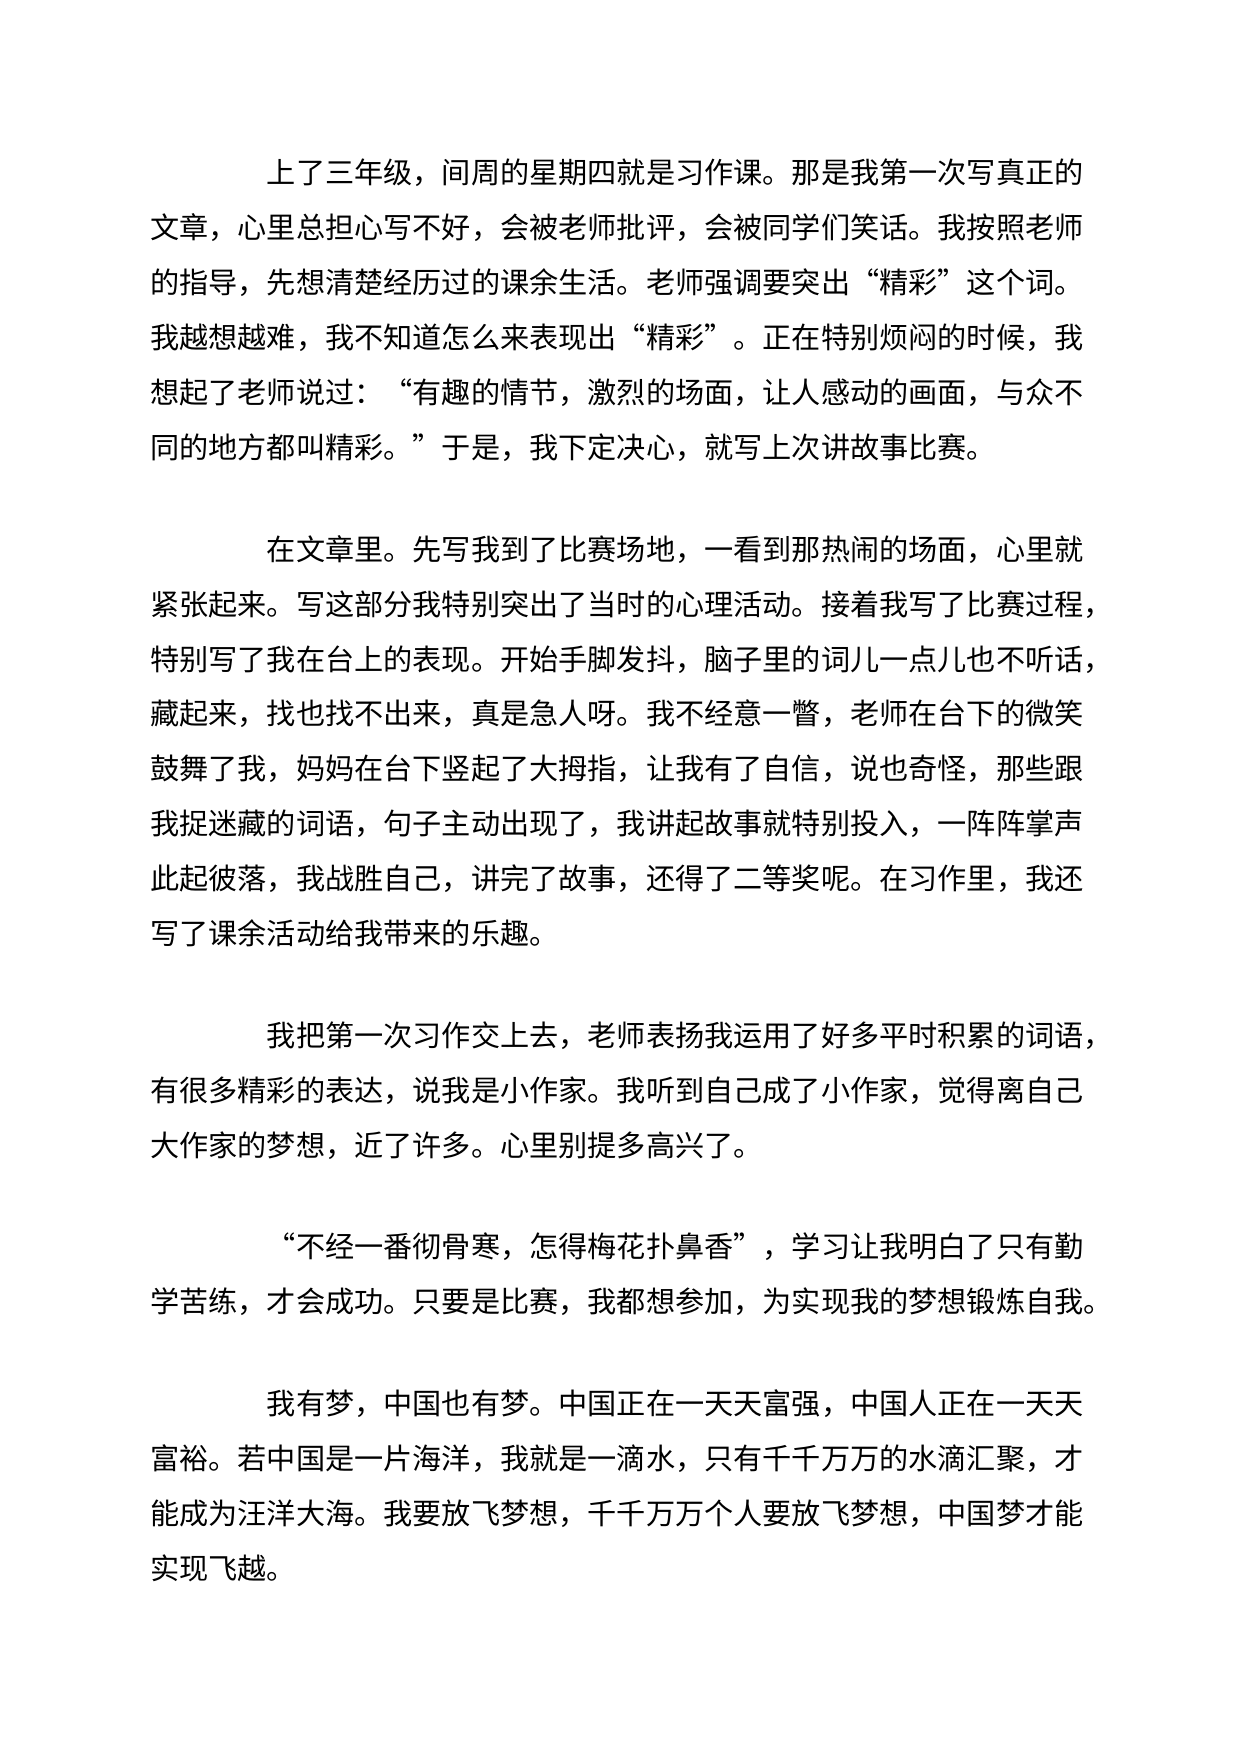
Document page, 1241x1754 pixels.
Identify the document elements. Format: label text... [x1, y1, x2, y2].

text 上了三年级，间周的星期四就是习作课。那是我第一次写真正的文章，心里总担心写不好，会被老师批评，会被同学们笑话。我按照老师的指导，先想清楚经历过的课余生活。老师强调要突出“精彩”这个词。我越想越难，我不知道怎么来表现出“精彩”。正在特别烦闷的时候，我想起了老师说过：“有趣的情节，激烈的场面，让人感动的画面，与众不同的地方都叫精彩。”于是，我下定决心，就写上次讲故事比赛。 [150, 150, 1090, 467]
text 我有梦，中国也有梦。中国正在一天天富强，中国人正在一天天富裕。若中国是一片海洋，我就是一滴水，只有千千万万的水滴汇聚，才能成为汪洋大海。我要放飞梦想，千千万万个人要放飞梦想，中国梦才能实现飞越。 [150, 1381, 1090, 1587]
text “不经一番彻骨寒，怎得梅花扑鼻香”，学习让我明白了只有勤学苦练，才会成功。只要是比赛，我都想参加，为实现我的梦想锻炼自我。 [150, 1224, 1090, 1321]
text 在文章里。先写我到了比赛场地，一看到那热闹的场面，心里就紧张起来。写这部分我特别突出了当时的心理活动。接着我写了比赛过程，特别写了我在台上的表现。开始手脚发抖，脑子里的词儿一点儿也不听话，藏起来，找也找不出来，真是急人呀。我不经意一瞥，老师在台下的微笑鼓舞了我，妈妈在台下竖起了大拇指，让我有了自信，说也奇怪，那些跟我捉迷藏的词语，句子主动出现了，我讲起故事就特别投入，一阵阵掌声此起彼落，我战胜自己，讲完了故事，还得了二等奖呢。在习作里，我还写了课余活动给我带来的乐趣。 [150, 526, 1090, 953]
text 我把第一次习作交上去，老师表扬我运用了好多平时积累的词语，有很多精彩的表达，说我是小作家。我听到自己成了小作家，觉得离自己大作家的梦想，近了许多。心里别提多高兴了。 [150, 1012, 1090, 1164]
